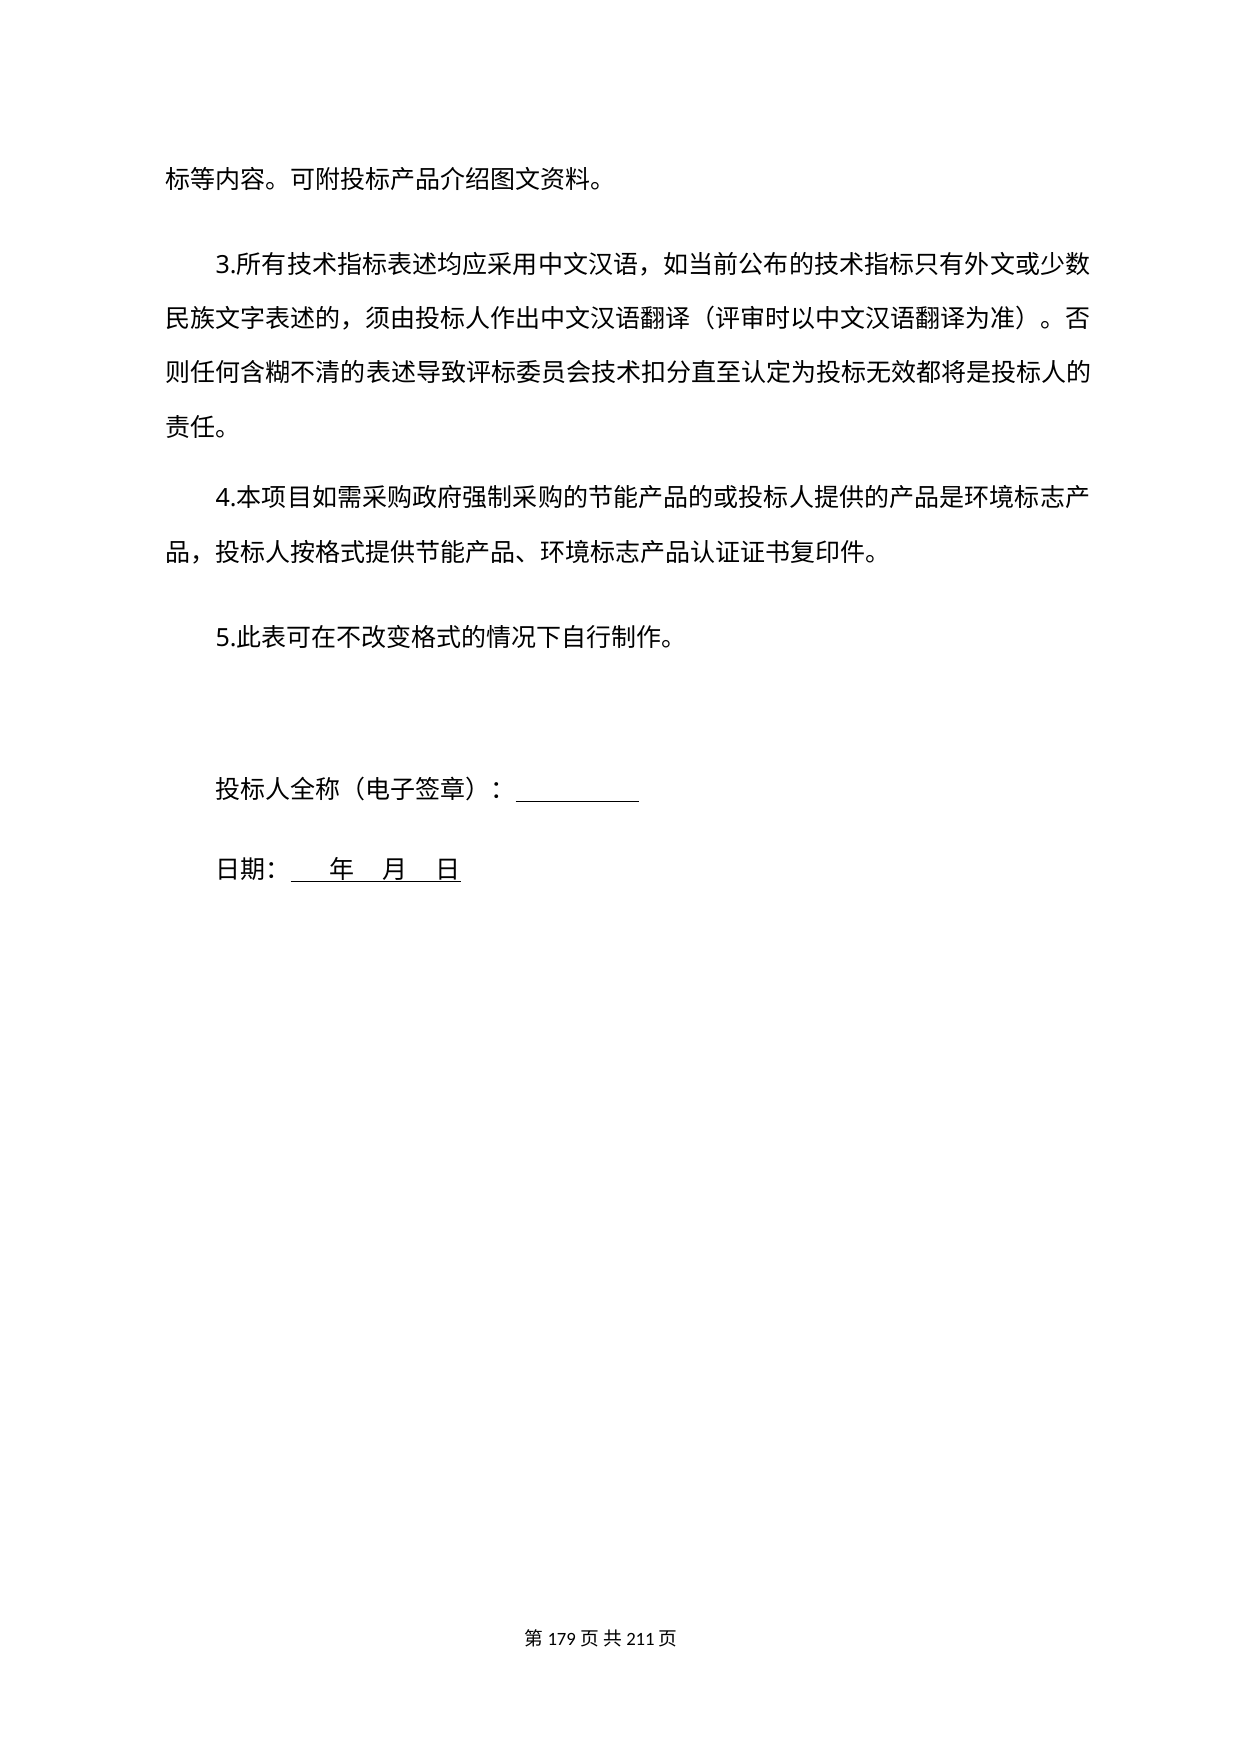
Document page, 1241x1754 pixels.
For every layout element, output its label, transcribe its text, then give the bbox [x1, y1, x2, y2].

text 投标人全称（电子签章）： [165, 769, 1092, 806]
text 5.此表可在不改变格式的情况下自行制作。 [165, 603, 1092, 668]
text 3.所有技术指标表述均应采用中文汉语，如当前公布的技术指标只有外文或少数民族文字表述的，须由投标人作出中文汉语翻译（评审时以中文汉语翻译为准）。否则任何含糊不清的表述导致评标委员会技术扣分直至认定为投标无效都将是投标人的责任。 [165, 244, 1092, 443]
text 4.本项目如需采购政府强制采购的节能产品的或投标人提供的产品是环境标志产品，投标人按格式提供节能产品、环境标志产品认证证书复印件。 [165, 478, 1092, 568]
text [165, 145, 1092, 210]
text 日期： 年 月 日 [165, 840, 1092, 888]
